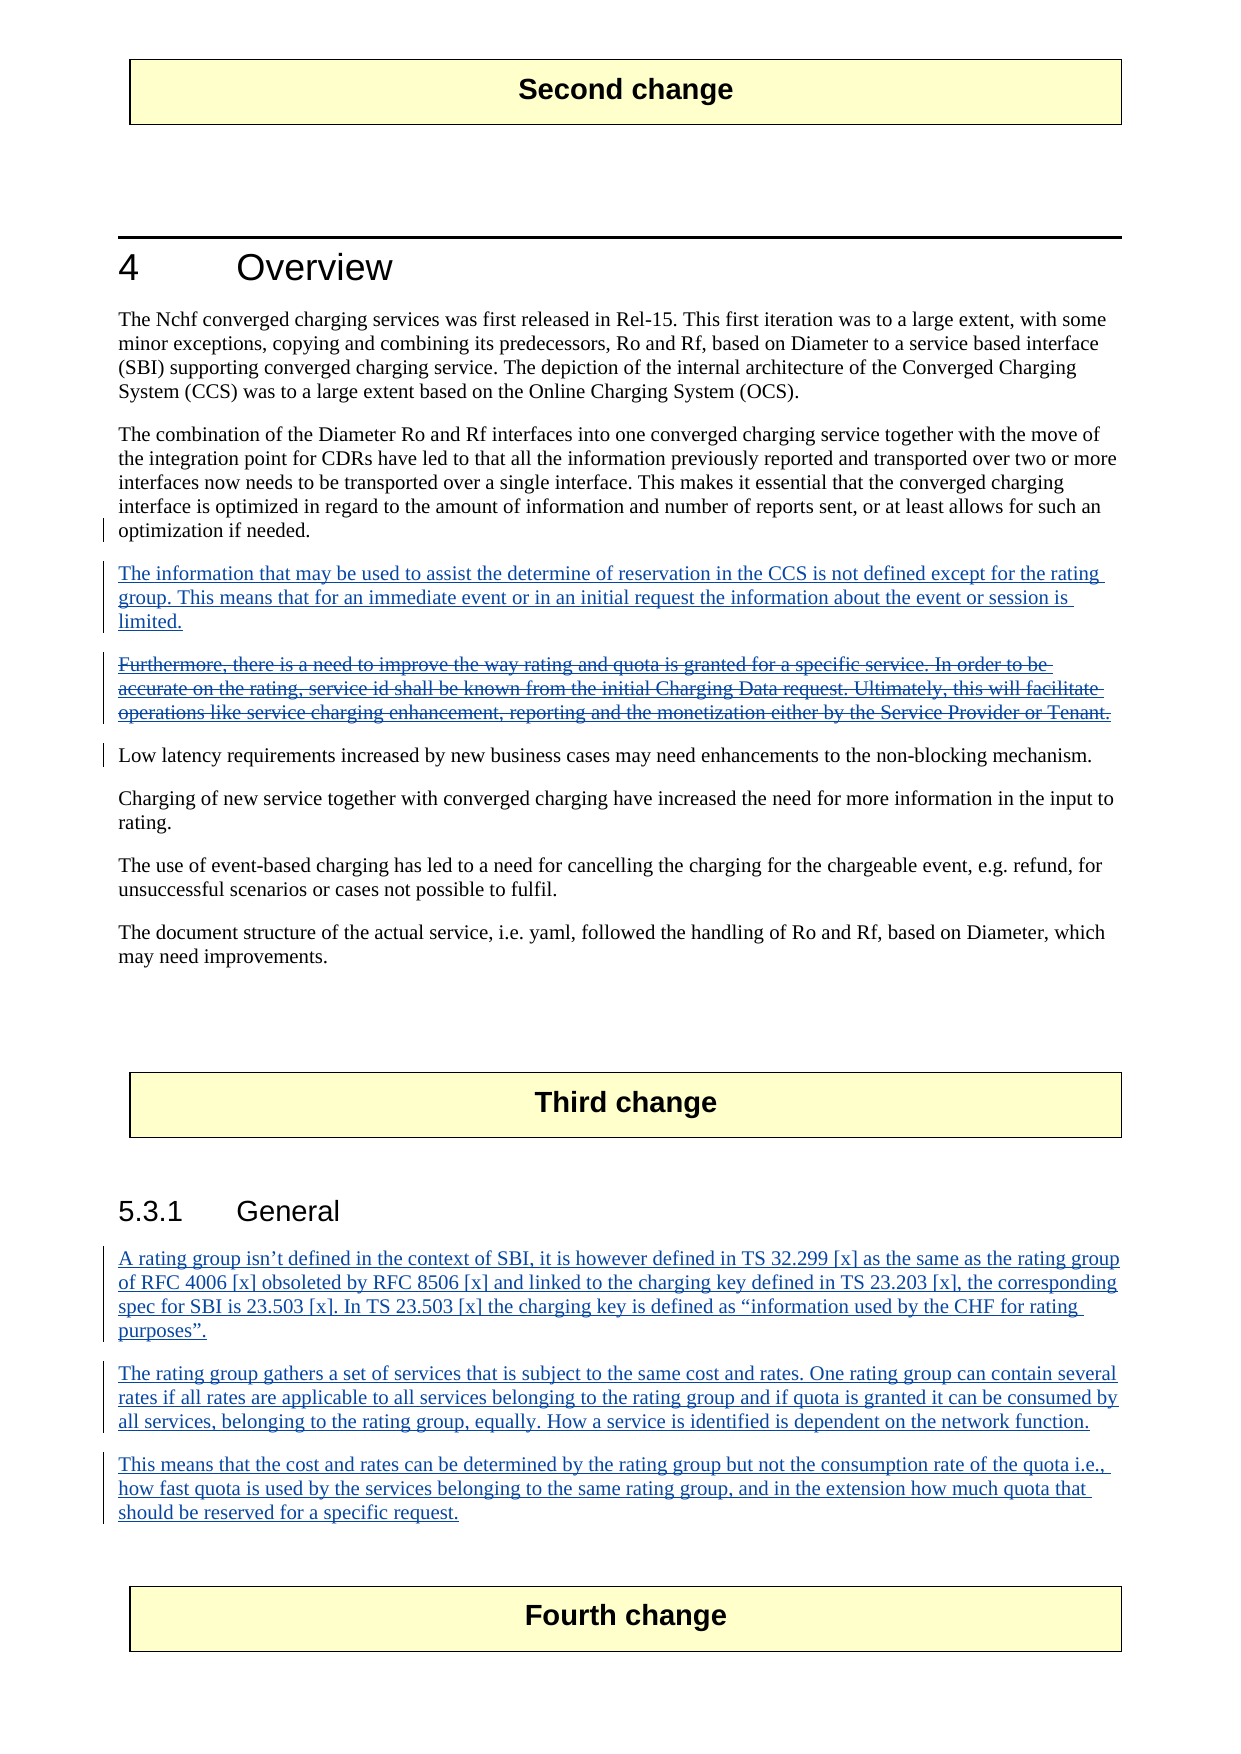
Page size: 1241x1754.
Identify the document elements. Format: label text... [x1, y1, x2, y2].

text Low latency requirements increased by new business cases may need enhancements to the non-blocking mechanism. [118, 743, 1122, 767]
table_header Fourth change [131, 1587, 1121, 1651]
subtitle 4 Overview [118, 239, 1122, 288]
subtitle 5.3.1 General [118, 1193, 1122, 1227]
table_header Second change [131, 60, 1121, 124]
text The Nchf converged charging services was first released in Rel-15. This first iteration was to a large extent, with some minor exceptions, copying and combining its predecessors, Ro and Rf, based on Diameter to a service based interface (SBI) supporting converged charging service. The depiction of the internal architecture of the Converged Charging System (CCS) was to a large extent based on the Online Charging System (OCS). [118, 307, 1122, 403]
text The document structure of the actual service, i.e. yaml, followed the handling of Ro and Rf, based on Diameter, which may need improvements. [118, 919, 1122, 968]
text Charging of new service together with converged charging have increased the need for more information in the input to rating. [118, 786, 1122, 834]
text The combination of the Diameter Ro and Rf interfaces into one converged charging service together with the move of the integration point for CDRs have led to that all the information previously reported and transported over two or more interfaces now needs to be transported over a single interface. This makes it essential that the converged charging interface is optimized in regard to the amount of information and number of reports sent, or at least allows for such an optimization if needed. [118, 422, 1122, 542]
text The use of event-based charging has led to a need for cancelling the charging for the chargeable event, e.g. refund, for unsuccessful scenarios or cases not possible to fulfil. [118, 853, 1122, 901]
table_header Third change [131, 1073, 1121, 1137]
